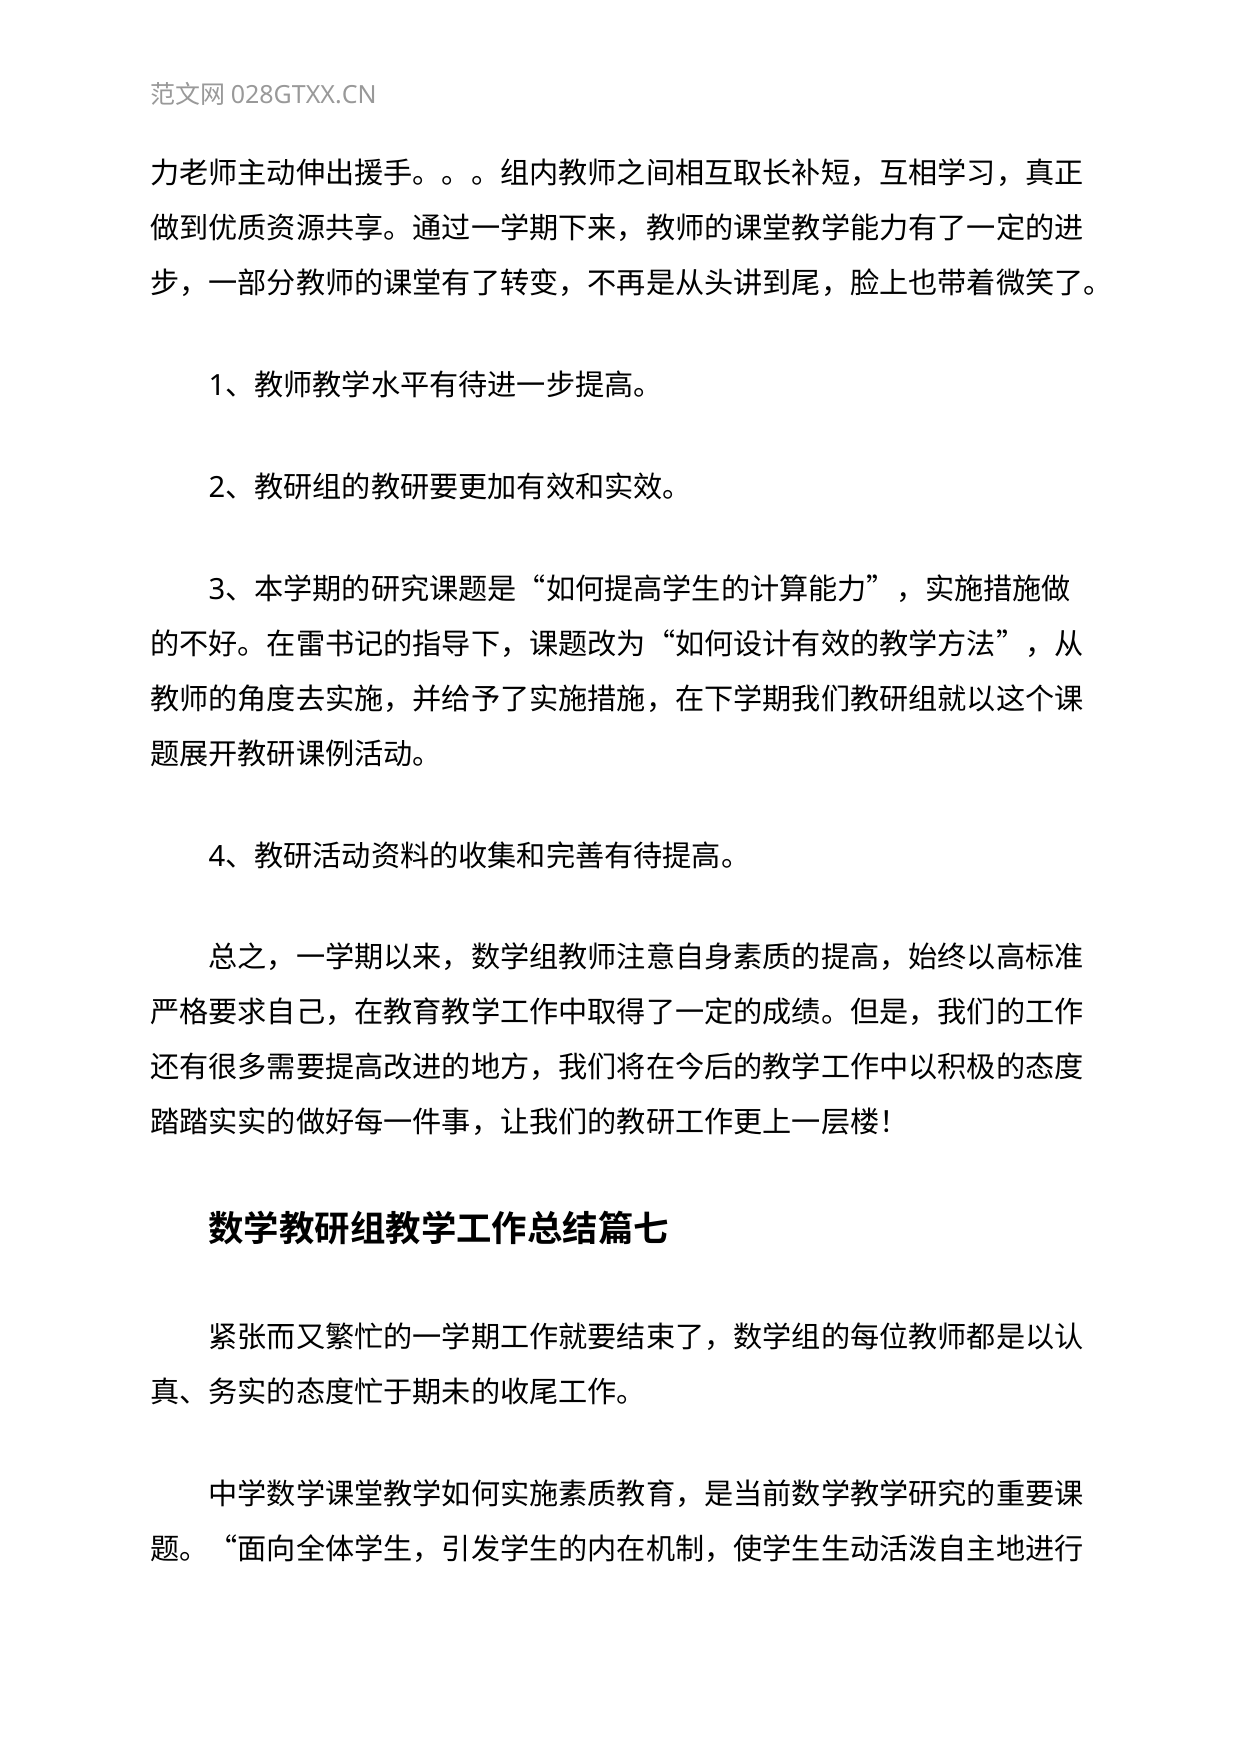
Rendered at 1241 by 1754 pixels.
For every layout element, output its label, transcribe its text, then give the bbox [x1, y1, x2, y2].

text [150, 1471, 1090, 1568]
text 4、教研活动资料的收集和完善有待提高。 [150, 832, 1090, 874]
text 数学教研组教学工作总结篇七 [150, 1201, 1090, 1252]
text 紧张而又繁忙的一学期工作就要结束了，数学组的每位教师都是以认真、务实的态度忙于期未的收尾工作。 [150, 1314, 1090, 1411]
text 3、本学期的研究课题是“如何提高学生的计算能力”，实施措施做的不好。在雷书记的指导下，课题改为“如何设计有效的教学方法”，从教师的角度去实施，并给予了实施措施，在下学期我们教研组就以这个课题展开教研课例活动。 [150, 566, 1090, 773]
text 2、教研组的教研要更加有效和实效。 [150, 463, 1090, 506]
text 1、教师教学水平有待进一步提高。 [150, 362, 1090, 404]
text 总之，一学期以来，数学组教师注意自身素质的提高，始终以高标准严格要求自己，在教育教学工作中取得了一定的成绩。但是，我们的工作还有很多需要提高改进的地方，我们将在今后的教学工作中以积极的态度踏踏实实的做好每一件事，让我们的教研工作更上一层楼！ [150, 934, 1090, 1141]
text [150, 150, 1090, 302]
